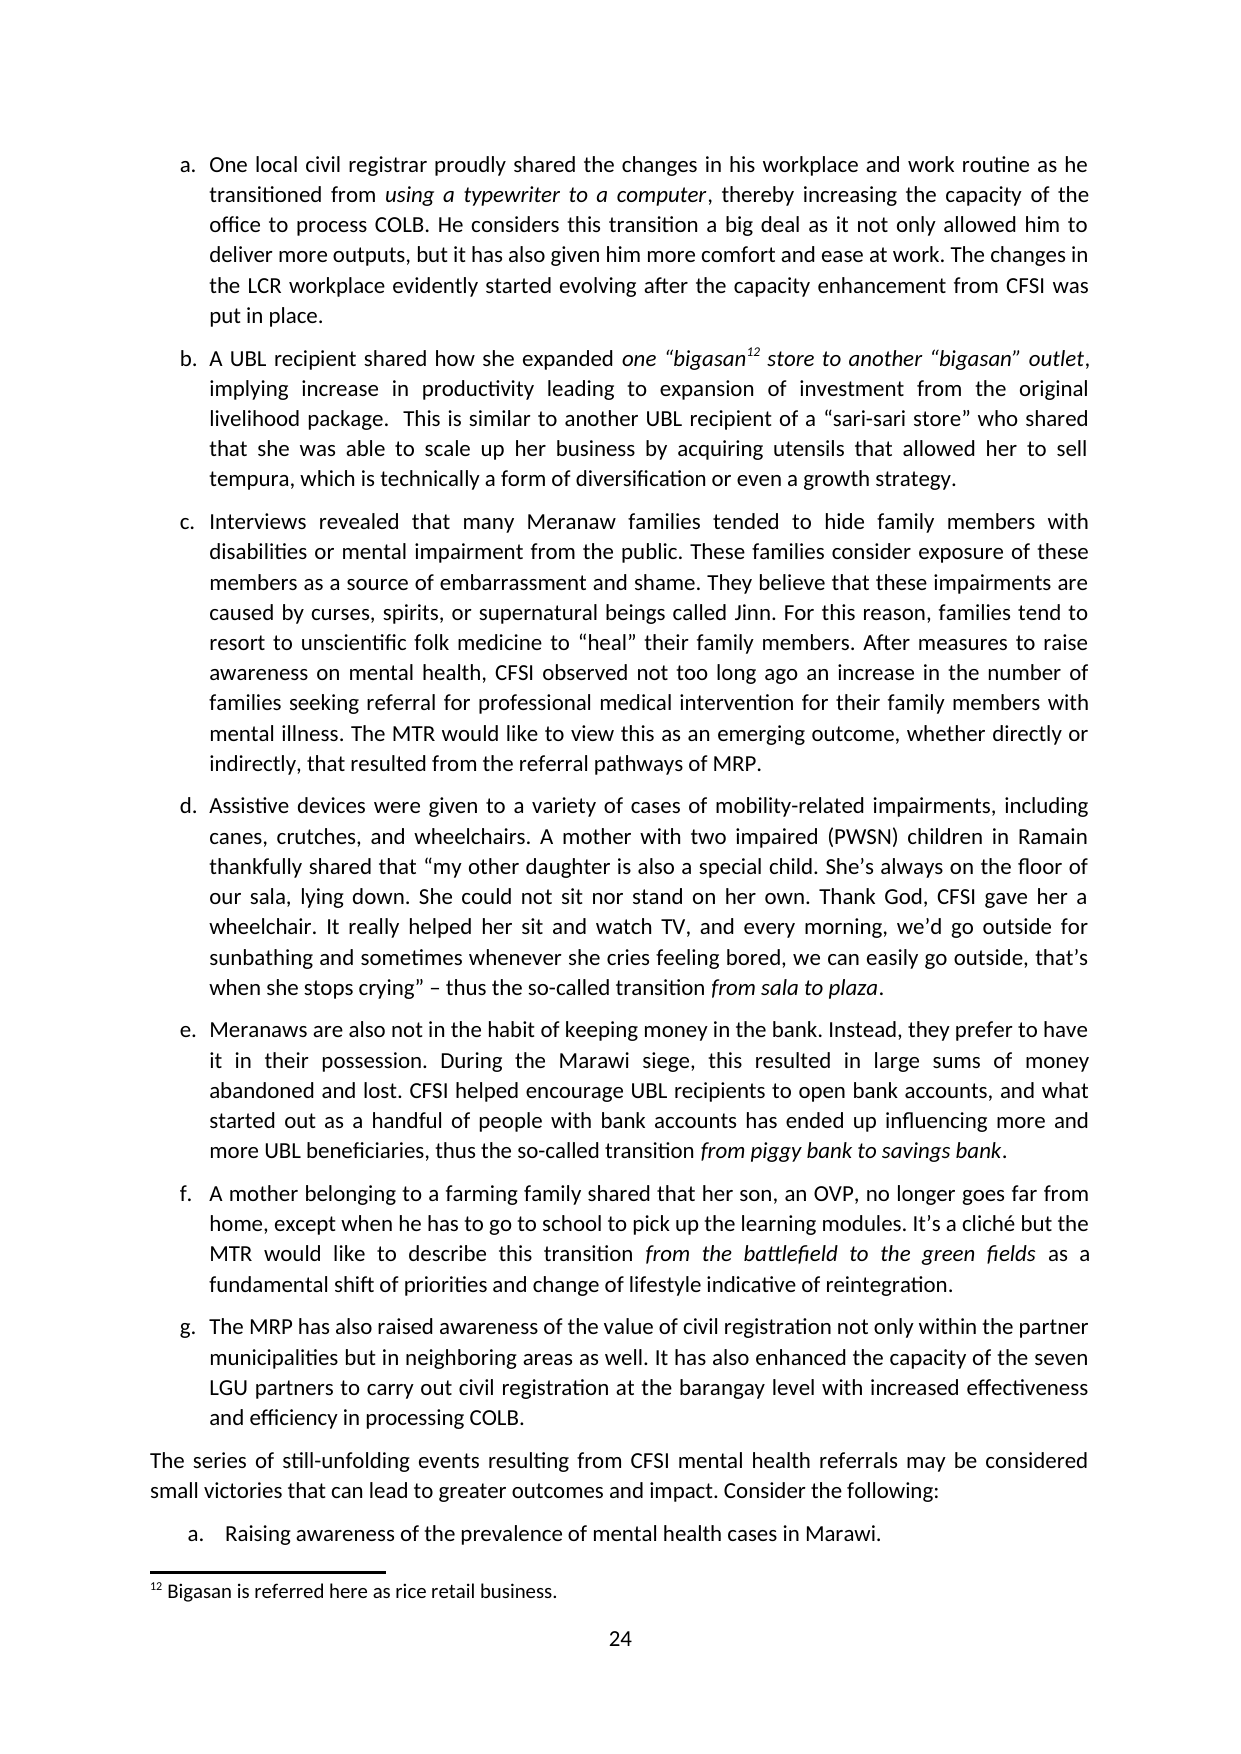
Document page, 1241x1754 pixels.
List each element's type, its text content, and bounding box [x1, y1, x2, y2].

list Interviews revealed that many Meranaw families tended to hide family members with disabilities or mental impairment from the public. These families consider exposure of these members as a source of embarrassment and shame. They believe that these impairments are caused by curses, spirits, or supernatural beings called Jinn. For this reason, families tend to resort to unscientific folk medicine to “heal” their family members. After measures to raise awareness on mental health, CFSI observed not too long ago an increase in the number of families seeking referral for professional medical intervention for their family members with mental illness. The MTR would like to view this as an emerging outcome, whether directly or indirectly, that resulted from the referral pathways of MRP. [179, 507, 1090, 777]
list Raising awareness of the prevalence of mental health cases in Marawi. [187, 1519, 1090, 1547]
list The MRP has also raised awareness of the value of civil registration not only within the partner municipalities but in neighboring areas as well. It has also enhanced the capacity of the seven LGU partners to carry out civil registration at the barangay level with increased effectiveness and efficiency in processing COLB. [179, 1312, 1090, 1431]
list A UBL recipient shared how she expanded one “bigasan store to another “bigasan” outlet, implying increase in productivity leading to expansion of investment from the original livelihood package. This is similar to another UBL recipient of a “sari-sari store” who shared that she was able to scale up her business by acquiring utensils that allowed her to sell tempura, which is technically a form of diversification or even a growth strategy. [179, 344, 1090, 493]
text The series of still-unfolding events resulting from CFSI mental health referrals may be considered small victories that can lead to greater outcomes and impact. Consider the following: [150, 1446, 1090, 1504]
list One local civil registrar proudly shared the changes in his workplace and work routine as he transitioned from using a typewriter to a computer, thereby increasing the capacity of the office to process COLB. He considers this transition a big deal as it not only allowed him to deliver more outputs, but it has also given him more comfort and ease at work. The changes in the LCR workplace evidently started evolving after the capacity enhancement from CFSI was put in place. [179, 150, 1090, 329]
list Assistive devices were given to a variety of cases of mobility-related impairments, including canes, crutches, and wheelchairs. A mother with two impaired (PWSN) children in Ramain thankfully shared that “my other daughter is also a special child. She’s always on the floor of our sala, lying down. She could not sit nor stand on her own. Thank God, CFSI gave her a wheelchair. It really helped her sit and watch TV, and every morning, we’d go outside for sunbathing and sometimes whenever she cries feeling bored, we can easily go outside, that’s when she stops crying” – thus the so-called transition from sala to plaza. [179, 792, 1090, 1001]
list A mother belonging to a farming family shared that her son, an OVP, no longer goes far from home, except when he has to go to school to pick up the learning modules. It’s a cliché but the MTR would like to describe this transition from the battlefield to the green fields as a fundamental shift of priorities and change of lifestyle indicative of reintegration. [179, 1179, 1090, 1298]
list Meranaws are also not in the habit of keeping money in the bank. Instead, they prefer to have it in their possession. During the Marawi siege, this resulted in large sums of money abandoned and lost. CFSI helped encourage UBL recipients to open bank accounts, and what started out as a handful of people with bank accounts has ended up influencing more and more UBL beneficiaries, thus the so-called transition from piggy bank to savings bank. [179, 1016, 1090, 1164]
